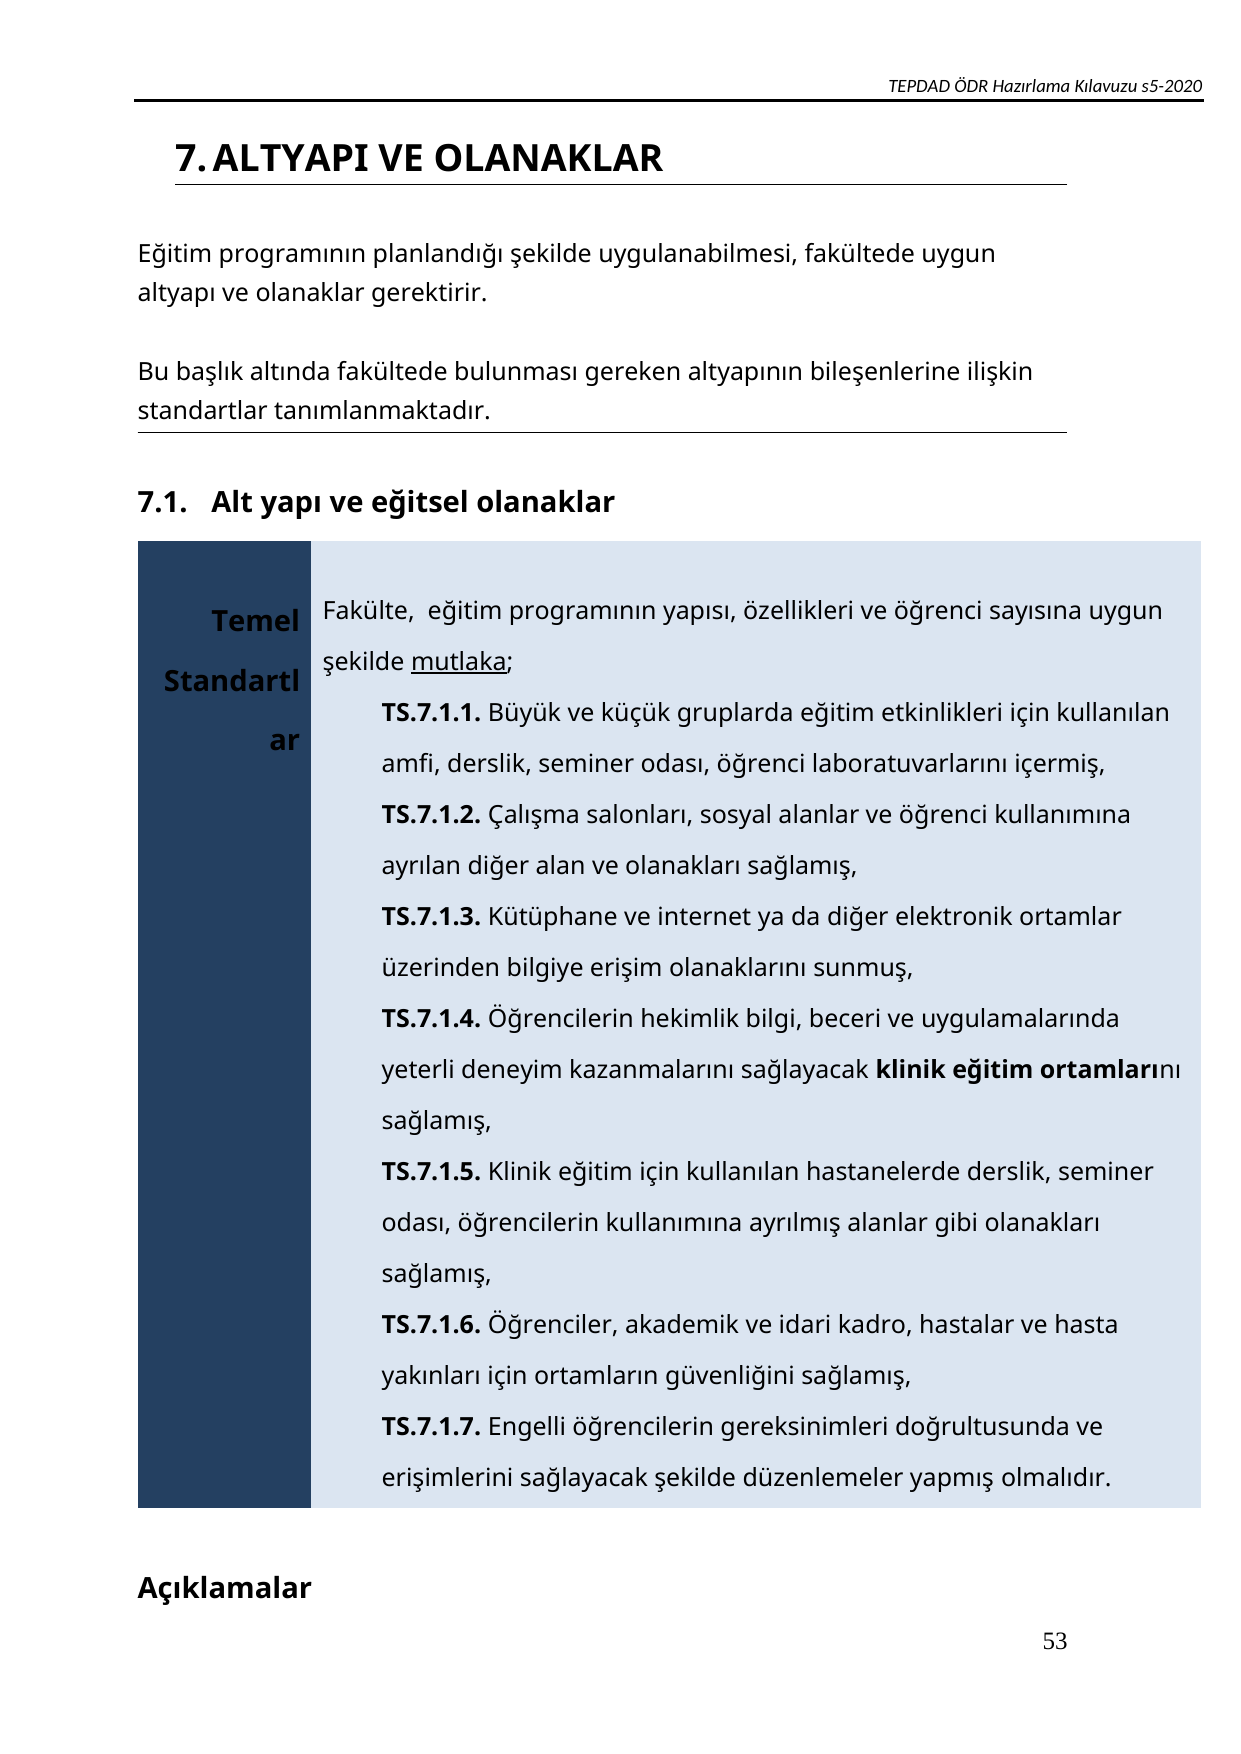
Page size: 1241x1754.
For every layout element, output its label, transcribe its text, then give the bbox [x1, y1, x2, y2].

table_header Temel Standartlar [138, 541, 311, 1508]
text Eğitim programının planlandığı şekilde uygulanabilmesi, fakültede uygun altyapı ve olanaklar gerektirir. [137, 236, 1067, 309]
text Bu başlık altında fakültede bulunması gereken altyapının bileşenlerine ilişkin standartlar tanımlanmaktadır. [137, 353, 1067, 427]
text ALTYAPI VE OLANAKLAR [175, 131, 1067, 184]
list Açıklamalar [137, 1568, 1067, 1607]
table_header Fakülte, eğitim programının yapısı, özellikleri ve öğrenci sayısına uygun şekilde mutlaka; TS.7.1.1. Büyük ve küçük gruplarda eğitim etkinlikleri için kullanılan amfi, derslik, seminer odası, öğrenci laboratuvarlarını içermiş, TS.7.1.2. Çalışma salonları, sosyal alanlar ve öğrenci kullanımına ayrılan diğer alan ve olanakları sağlamış, TS.7.1.3. Kütüphane ve internet ya da diğer elektronik ortamlar üzerinden bilgiye erişim olanaklarını sunmuş, TS.7.1.4. Öğrencilerin hekimlik bilgi, beceri ve uygulamalarında yeterli deneyim kazanmalarını sağlayacak klinik eğitim ortamlarını sağlamış, TS.7.1.5. Klinik eğitim için kullanılan hastanelerde derslik, seminer odası, öğrencilerin kullanımına ayrılmış alanlar gibi olanakları sağlamış, TS.7.1.6. Öğrenciler, akademik ve idari kadro, hastalar ve hasta yakınları için ortamların güvenliğini sağlamış, TS.7.1.7. Engelli öğrencilerin gereksinimleri doğrultusunda ve erişimlerini sağlayacak şekilde düzenlemeler yapmış olmalıdır. [311, 541, 1201, 1508]
text Alt yapı ve eğitsel olanaklar [137, 482, 1067, 521]
